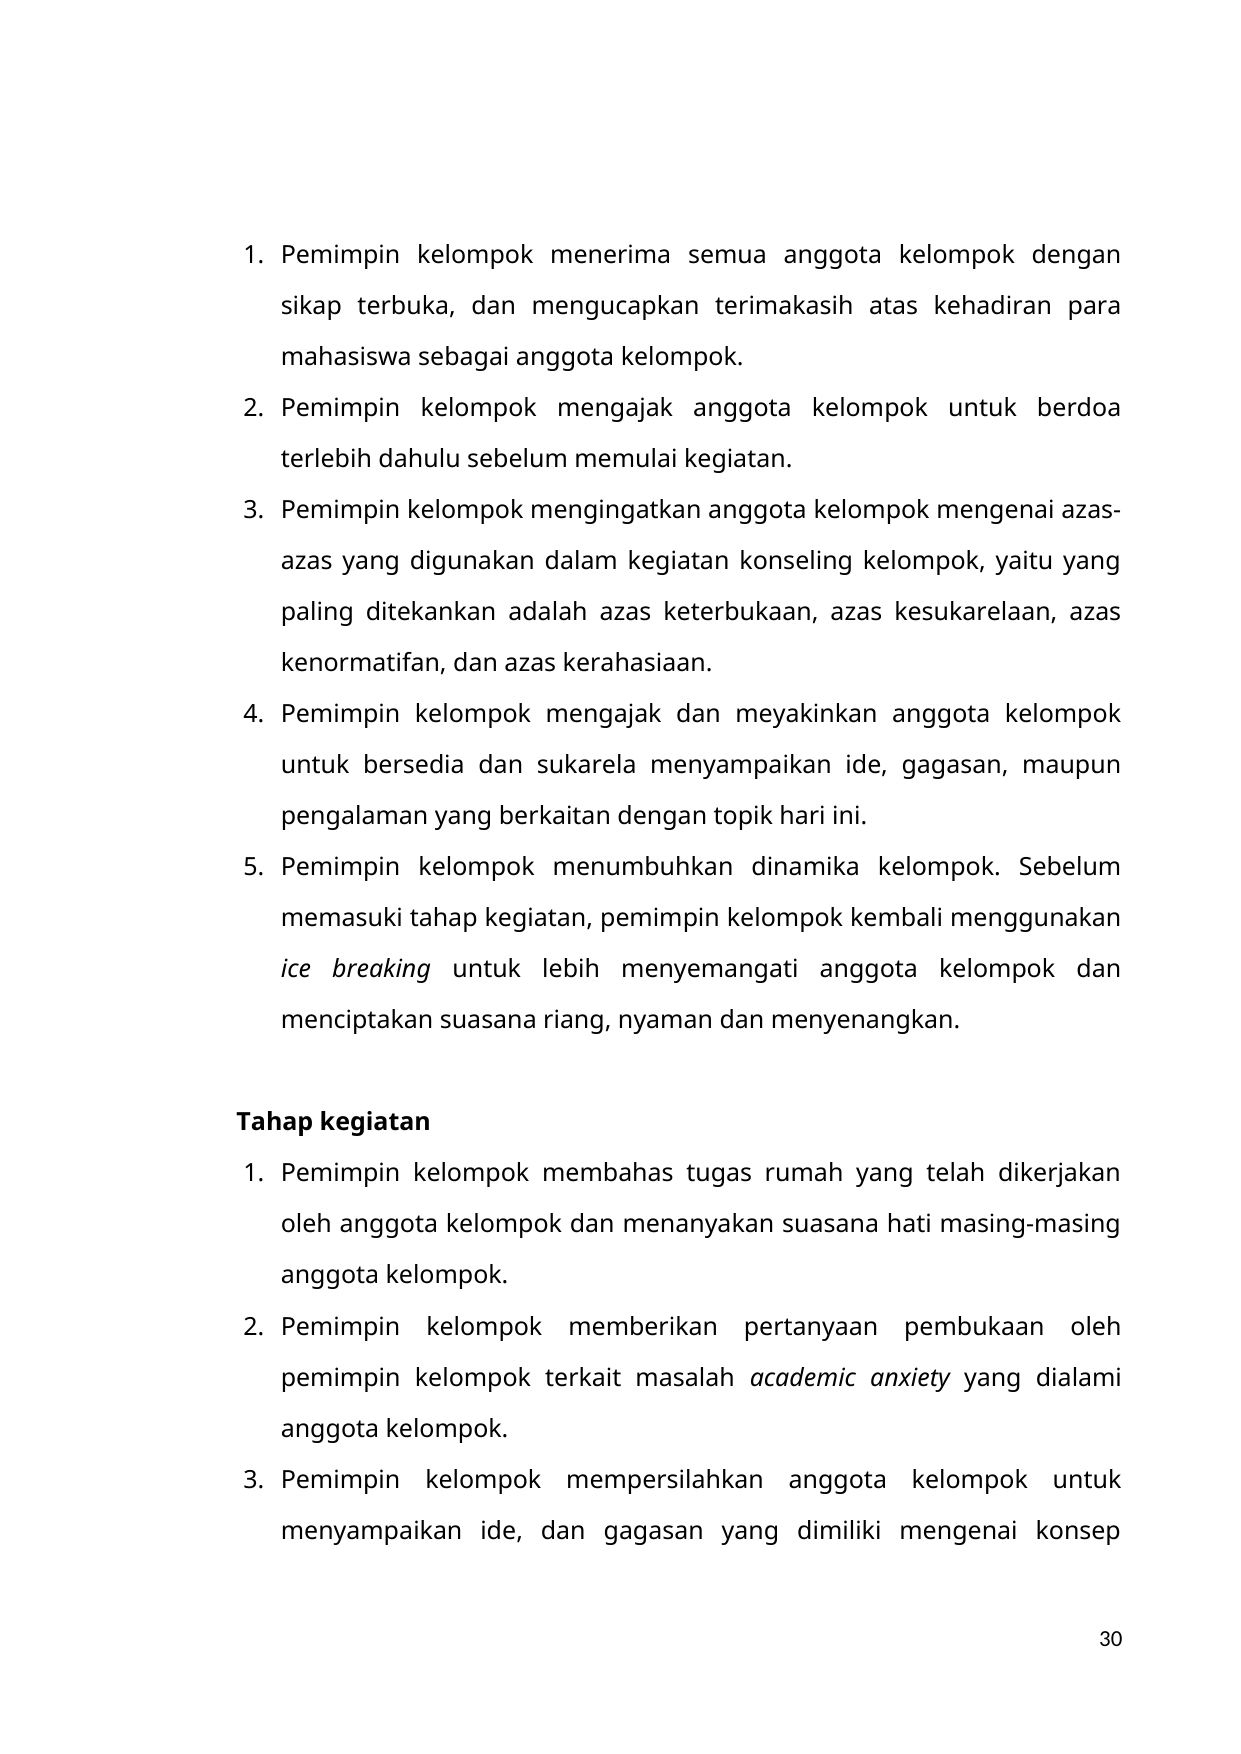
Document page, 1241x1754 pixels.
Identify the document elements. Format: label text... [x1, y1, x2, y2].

list Pemimpin kelompok membahas tugas rumah yang telah dikerjakan oleh anggota kelompok dan menanyakan suasana hati masing-masing anggota kelompok. [243, 1155, 1122, 1291]
list Pemimpin kelompok mengajak anggota kelompok untuk berdoa terlebih dahulu sebelum memulai kegiatan. [243, 389, 1122, 474]
text Tahap kegiatan [236, 1104, 1122, 1138]
list Pemimpin kelompok menumbuhkan dinamika kelompok. Sebelum memasuki tahap kegiatan, pemimpin kelompok kembali menggunakan ice breaking untuk lebih menyemangati anggota kelompok dan menciptakan suasana riang, nyaman dan menyenangkan. [243, 849, 1122, 1036]
list Pemimpin kelompok memberikan pertanyaan pembukaan oleh pemimpin kelompok terkait masalah academic anxiety yang dialami anggota kelompok. [243, 1308, 1122, 1444]
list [243, 1461, 1122, 1546]
list Pemimpin kelompok menerima semua anggota kelompok dengan sikap terbuka, dan mengucapkan terimakasih atas kehadiran para mahasiswa sebagai anggota kelompok. [243, 236, 1122, 372]
list Pemimpin kelompok mengajak dan meyakinkan anggota kelompok untuk bersedia dan sukarela menyampaikan ide, gagasan, maupun pengalaman yang berkaitan dengan topik hari ini. [243, 696, 1122, 832]
list Pemimpin kelompok mengingatkan anggota kelompok mengenai azas-azas yang digunakan dalam kegiatan konseling kelompok, yaitu yang paling ditekankan adalah azas keterbukaan, azas kesukarelaan, azas kenormatifan, dan azas kerahasiaan. [243, 491, 1122, 679]
